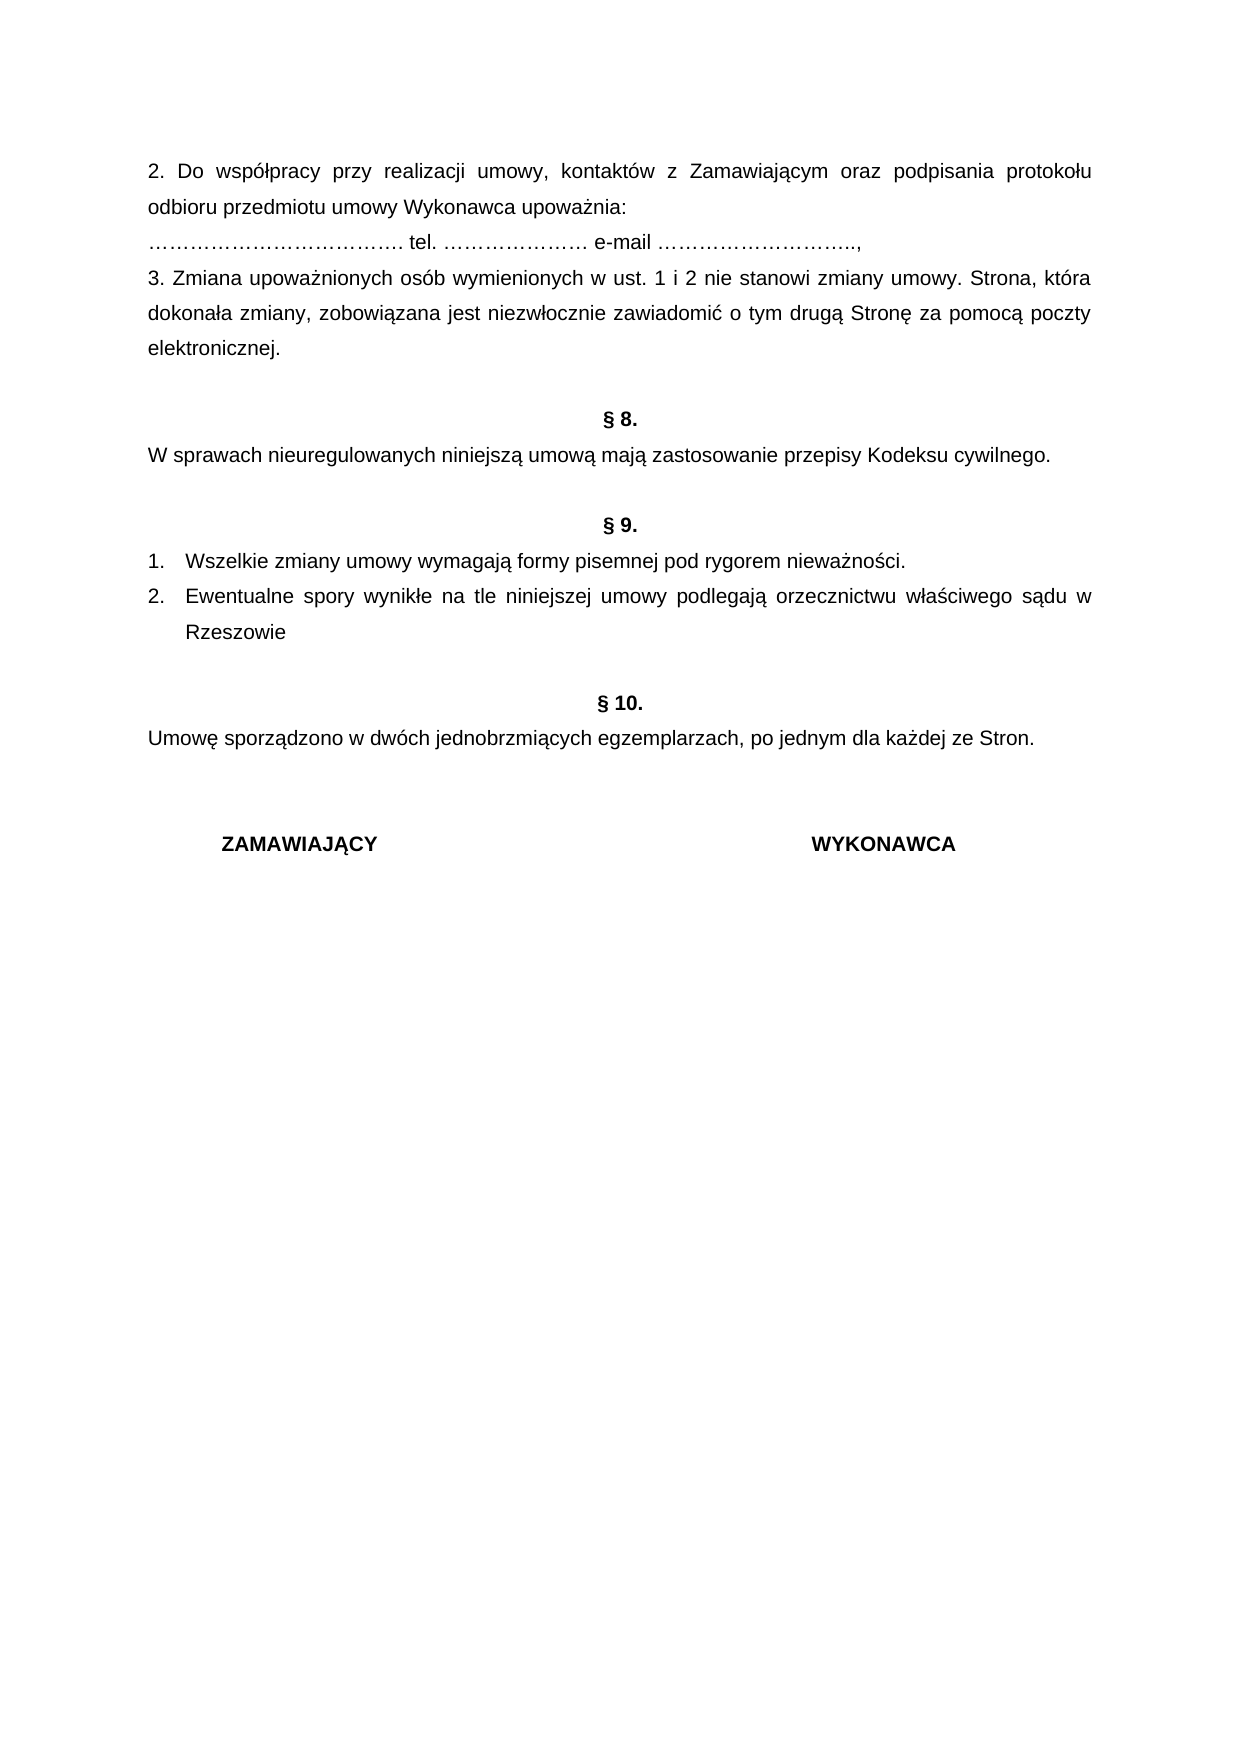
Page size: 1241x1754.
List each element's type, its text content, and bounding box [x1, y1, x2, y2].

text § 9. [148, 502, 1093, 537]
list Wszelkie zmiany umowy wymagają formy pisemnej pod rygorem nieważności. [148, 537, 1093, 573]
text Umowę sporządzono w dwóch jednobrzmiących egzemplarzach, po jednym dla każdej ze Stron. [148, 714, 1093, 750]
text ZAMAWIAJĄCY WYKONAWCA [148, 821, 1093, 856]
text 3. Zmiana upoważnionych osób wymienionych w ust. 1 i 2 nie stanowi zmiany umowy. Strona, która dokonała zmiany, zobowiązana jest niezwłocznie zawiadomić o tym drugą Stronę za pomocą poczty elektronicznej. [148, 254, 1093, 360]
text § 10. [148, 679, 1093, 714]
text W sprawach nieuregulowanych niniejszą umową mają zastosowanie przepisy Kodeksu cywilnego. [148, 431, 1093, 466]
text § 8. [148, 396, 1093, 431]
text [148, 218, 1093, 254]
list Ewentualne spory wynikłe na tle niniejszej umowy podlegają orzecznictwu właściwego sądu w Rzeszowie [148, 573, 1093, 643]
text 2. Do współpracy przy realizacji umowy, kontaktów z Zamawiającym oraz podpisania protokołu odbioru przedmiotu umowy Wykonawca upoważnia: [148, 148, 1093, 218]
